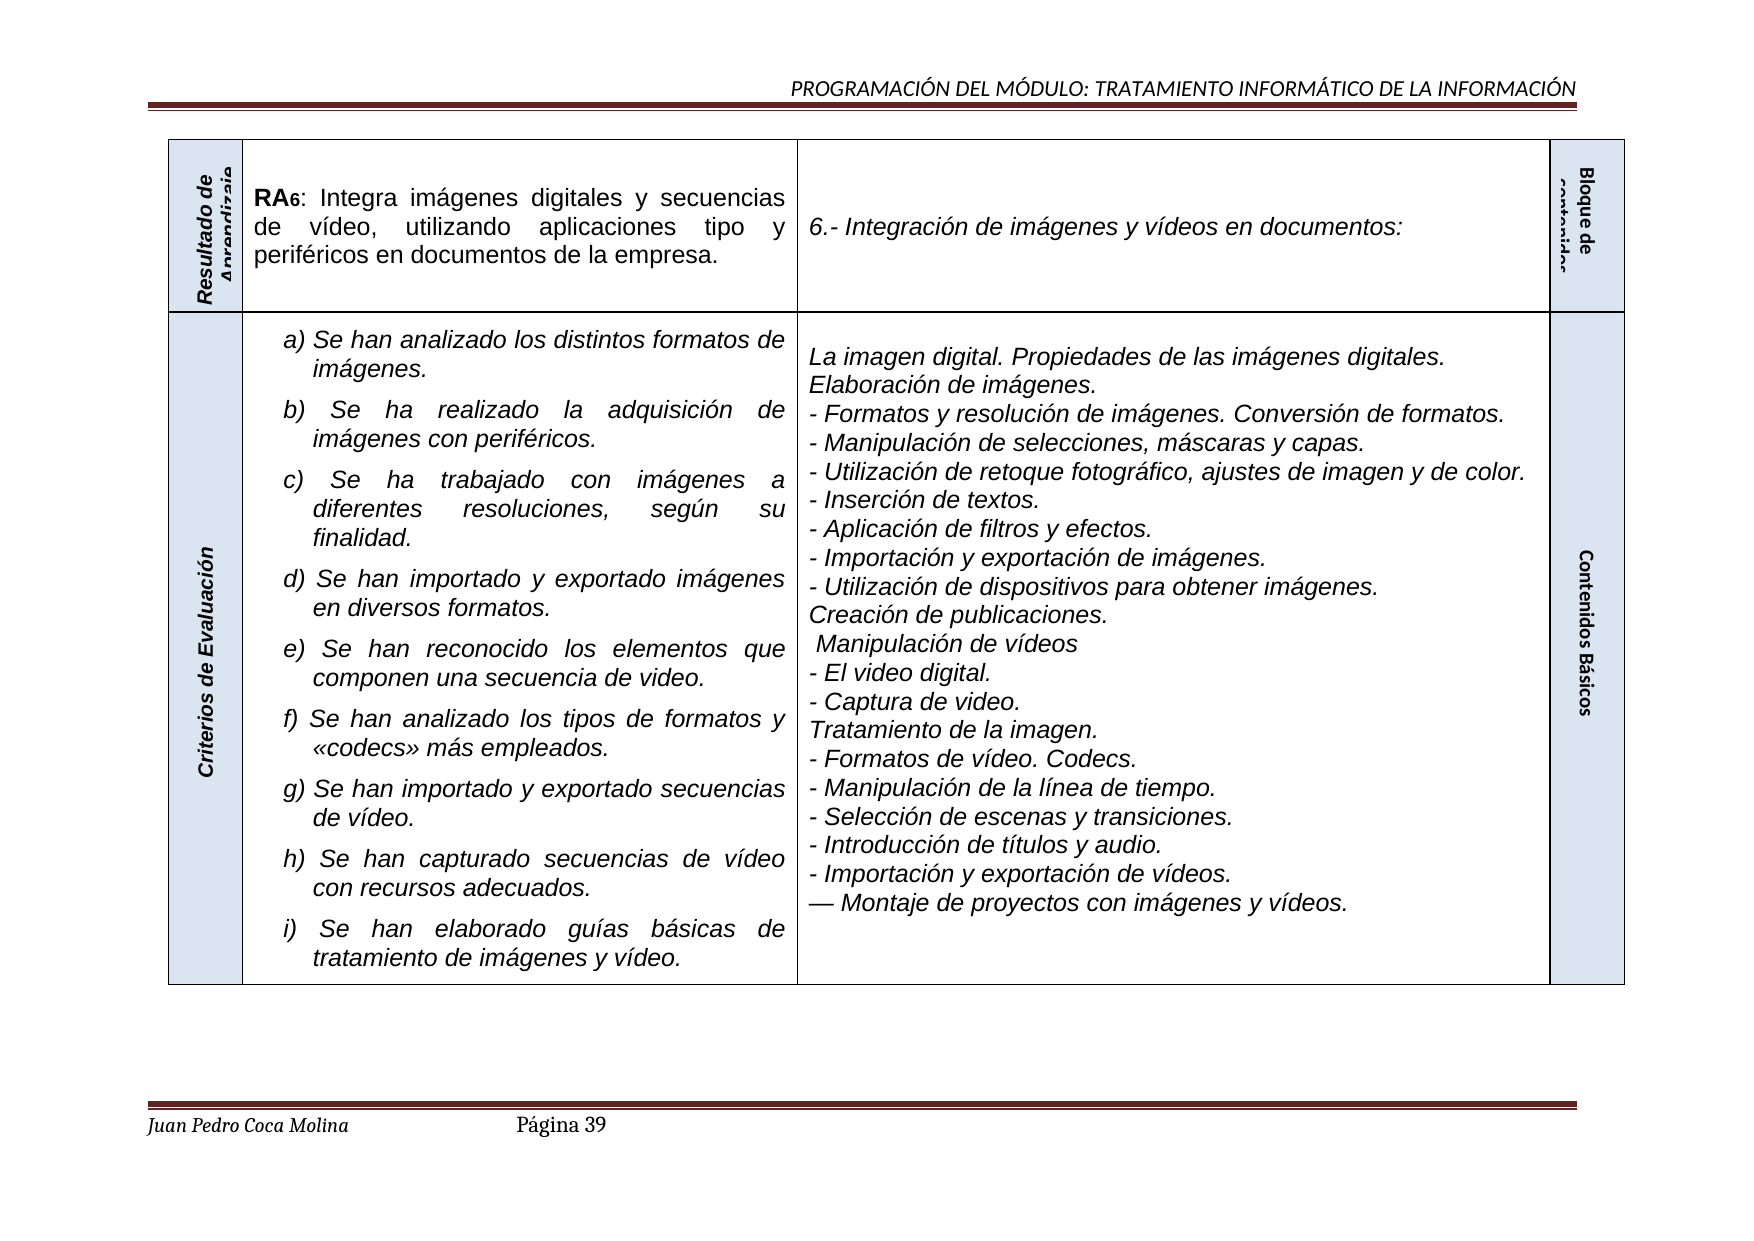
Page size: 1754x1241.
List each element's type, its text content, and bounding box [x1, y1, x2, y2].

table_header Bloque de contenidos [1551, 140, 1624, 311]
table_header RA6: Integra imágenes digitales y secuencias de vídeo, utilizando aplicaciones tipo y periféricos en documentos de la empresa. [243, 140, 797, 311]
table_cell La imagen digital. Propiedades de las imágenes digitales. Elaboración de imágenes. - Formatos y resolución de imágenes. Conversión de formatos. - Manipulación de selecciones, máscaras y capas. - Utilización de retoque fotográfico, ajustes de imagen y de color. - Inserción de textos. - Aplicación de filtros y efectos. - Importación y exportación de imágenes. - Utilización de dispositivos para obtener imágenes. Creación de publicaciones. Manipulación de vídeos - El video digital. - Captura de video. Tratamiento de la imagen. - Formatos de vídeo. Codecs. - Manipulación de la línea de tiempo. - Selección de escenas y transiciones. - Introducción de títulos y audio. - Importación y exportación de vídeos. — Montaje de proyectos con imágenes y vídeos. [798, 313, 1549, 984]
table_header Resultado de Aprendizaje [169, 140, 242, 311]
table_cell a) Se han analizado los distintos formatos de imágenes. b) Se ha realizado la adquisición de imágenes con periféricos. c) Se ha trabajado con imágenes a diferentes resoluciones, según su finalidad. d) Se han importado y exportado imágenes en diversos formatos. e) Se han reconocido los elementos que componen una secuencia de video. f) Se han analizado los tipos de formatos y «codecs» más empleados. g) Se han importado y exportado secuencias de vídeo. h) Se han capturado secuencias de vídeo con recursos adecuados. i) Se han elaborado guías básicas de tratamiento de imágenes y vídeo. [243, 313, 797, 984]
table_header 6.- Integración de imágenes y vídeos en documentos: [798, 140, 1549, 311]
table_cell Criterios de Evaluación [169, 313, 242, 984]
table_cell Contenidos Básicos [1551, 313, 1624, 984]
